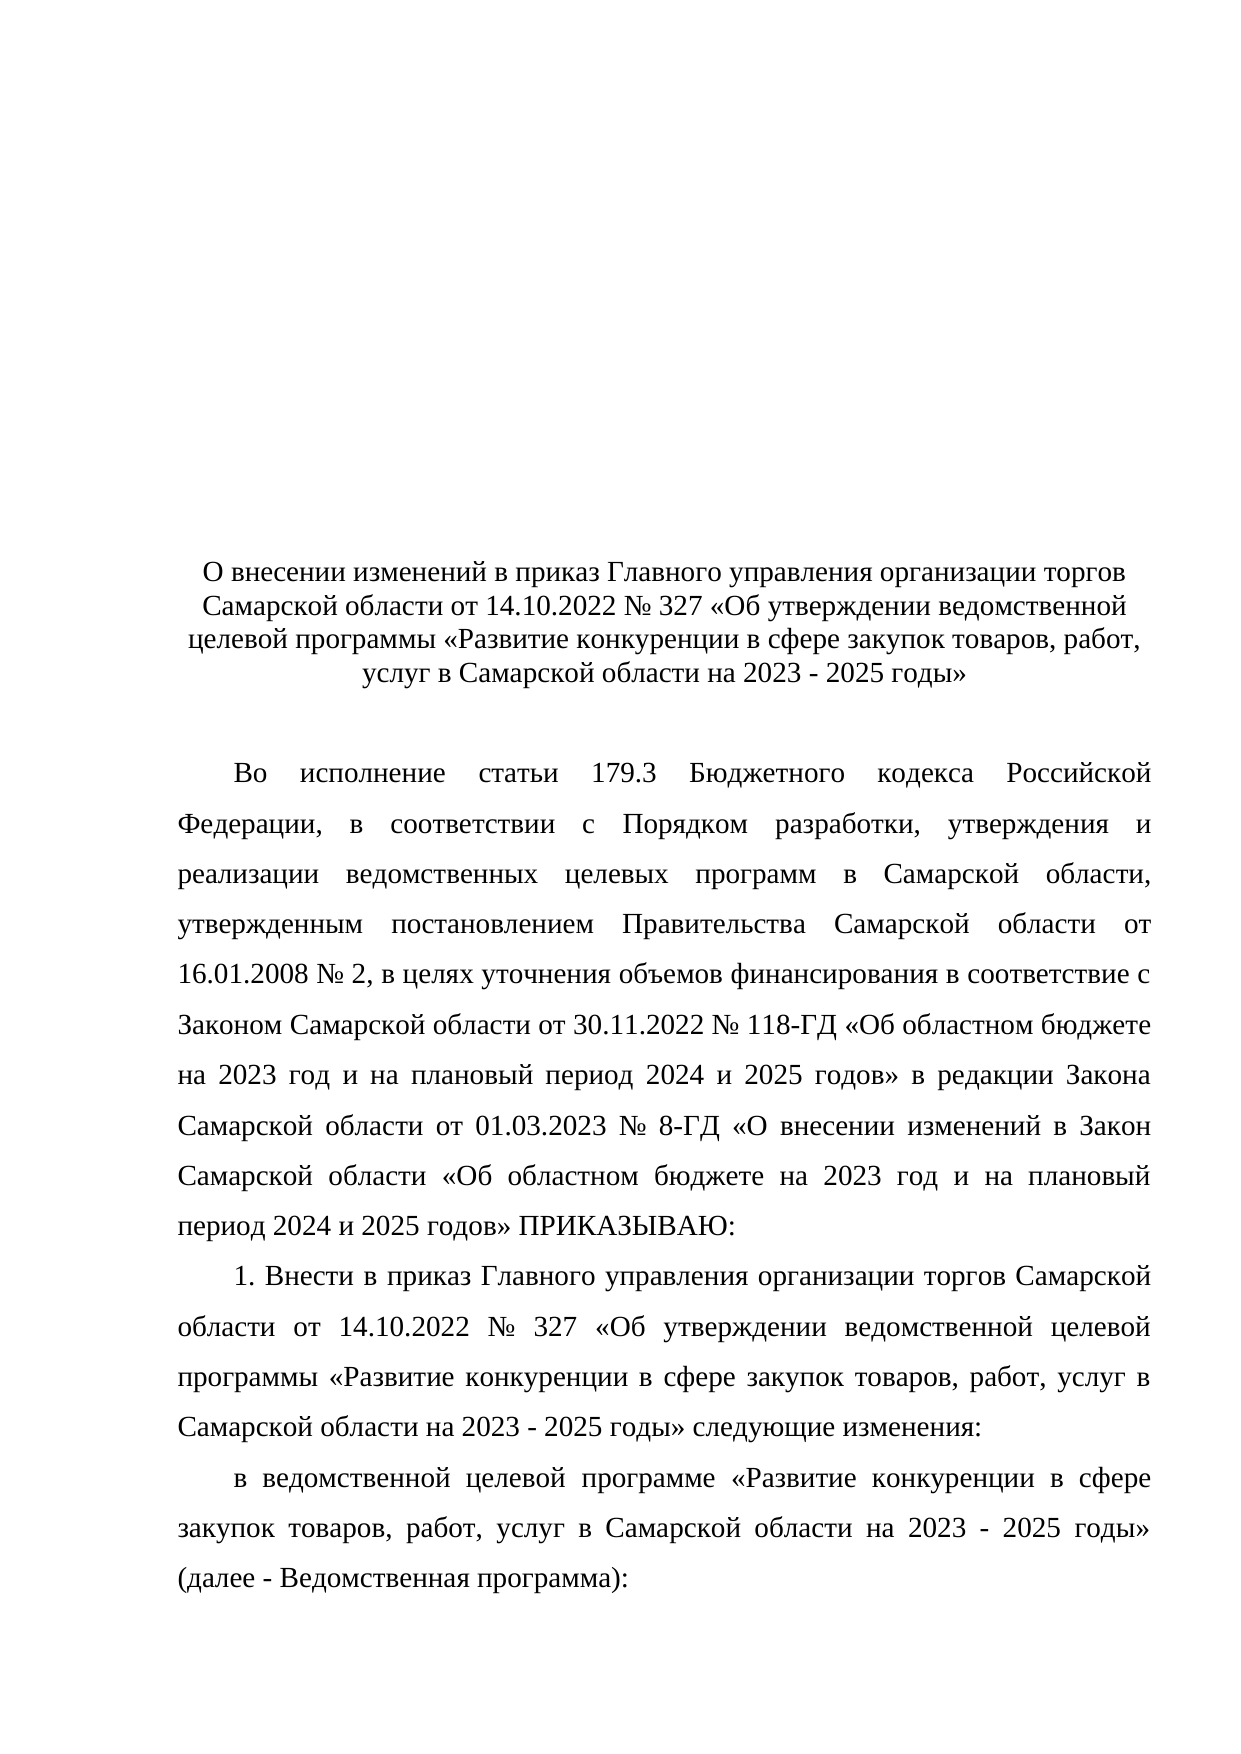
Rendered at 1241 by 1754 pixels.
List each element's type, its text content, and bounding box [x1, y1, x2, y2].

text в ведомственной целевой программе «Развитие конкуренции в сфере закупок товаров, работ, услуг в Самарской области на 2023 - 2025 годы» (далее - Ведомственная программа): [177, 1460, 1152, 1594]
text 1. Внести в приказ Главного управления организации торгов Самарской области от 14.10.2022 № 327 «Об утверждении ведомственной целевой программы «Развитие конкуренции в сфере закупок товаров, работ, услуг в Самарской области на 2023 - 2025 годы» следующие изменения: [177, 1258, 1152, 1443]
title О внесении изменений в приказ Главного управления организации торгов Самарской области от 14.10.2022 № 327 «Об утверждении ведомственной целевой программы «Развитие конкуренции в сфере закупок товаров, работ, услуг в Самарской области на 2023 - 2025 годы» [177, 554, 1152, 688]
text Во исполнение статьи 179.3 Бюджетного кодекса Российской Федерации, в соответствии с Порядком разработки, утверждения и реализации ведомственных целевых программ в Самарской области, утвержденным постановлением Правительства Самарской области от 16.01.2008 № 2, в целях уточнения объемов финансирования в соответствие с Законом Самарской области от 30.11.2022 № 118-ГД «Об областном бюджете на 2023 год и на плановый период 2024 и 2025 годов» в редакции Закона Самарской области от 01.03.2023 № 8-ГД «О внесении изменений в Закон Самарской области «Об областном бюджете на 2023 год и на плановый период 2024 и 2025 годов» ПРИКАЗЫВАЮ: [177, 755, 1152, 1242]
